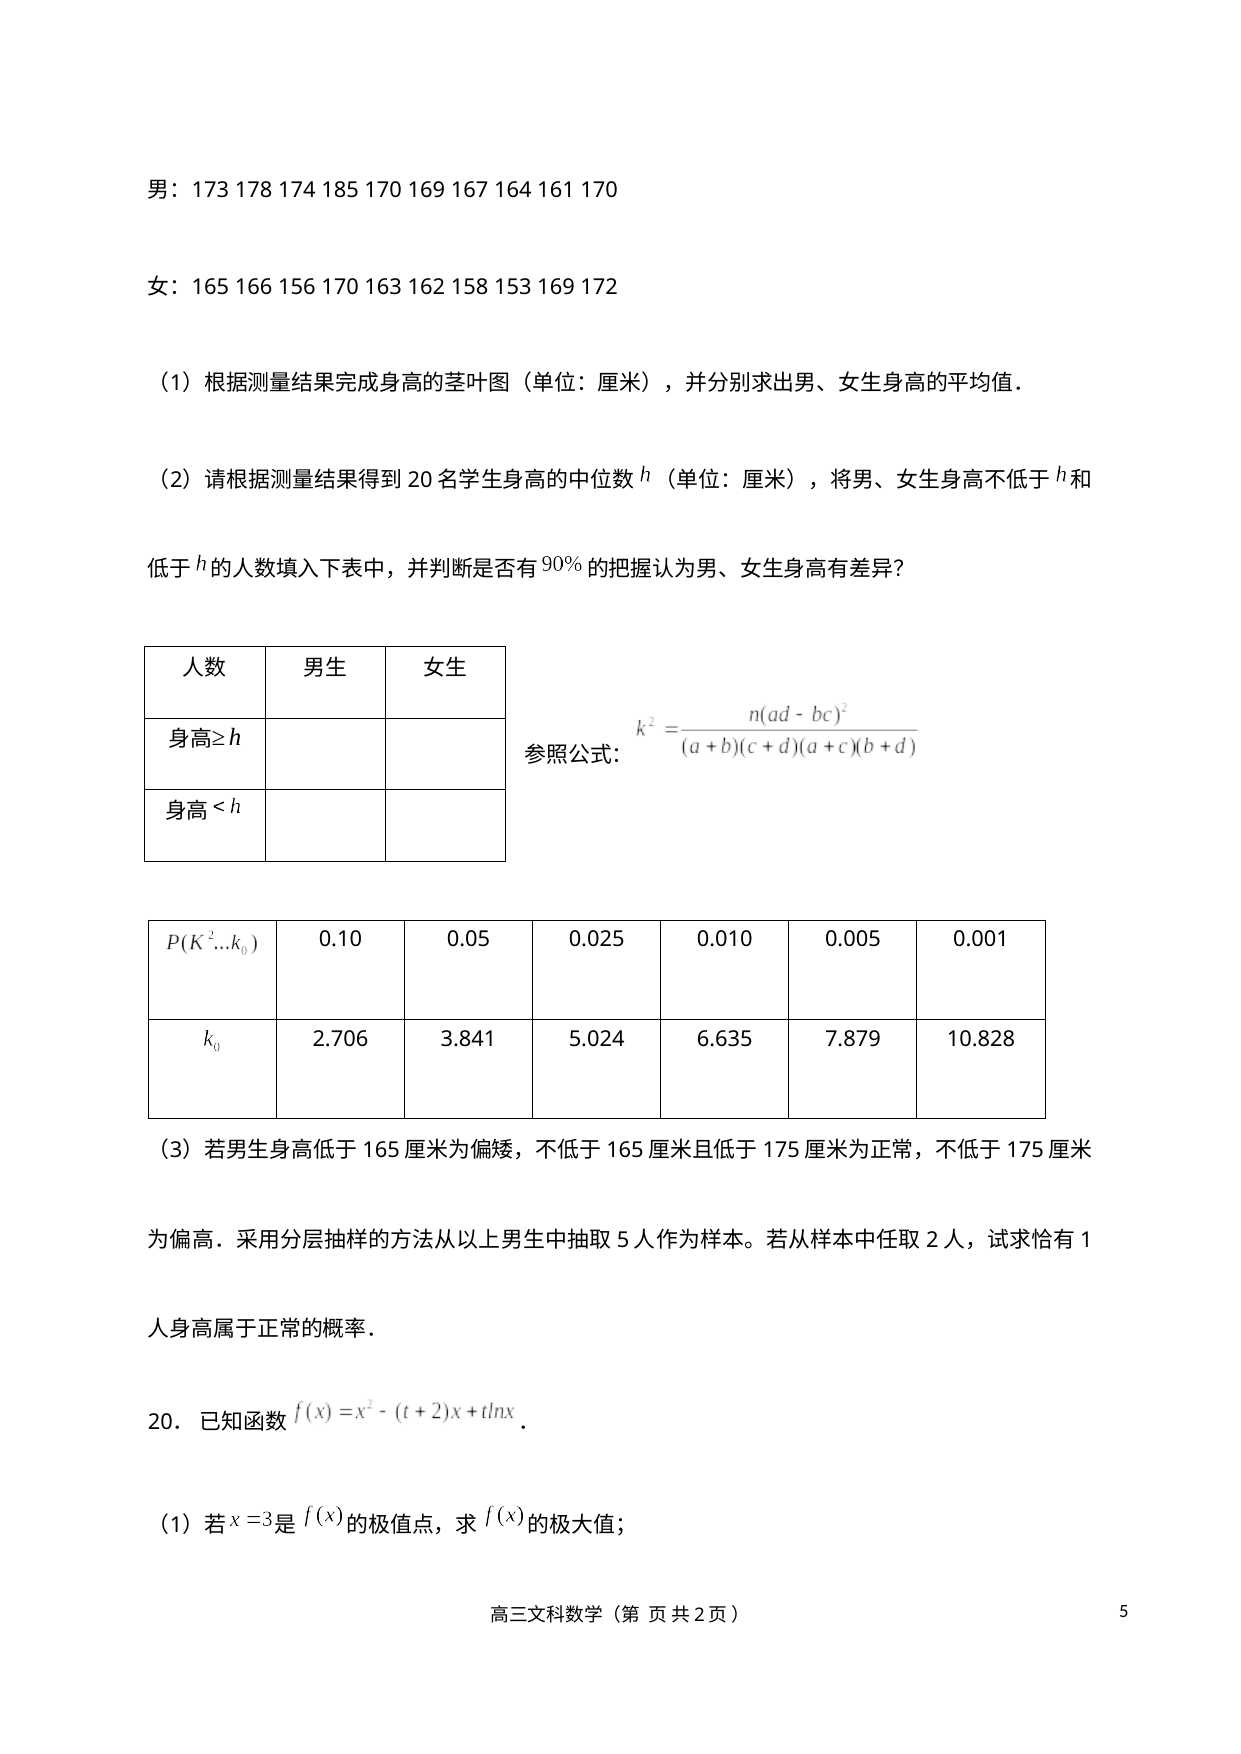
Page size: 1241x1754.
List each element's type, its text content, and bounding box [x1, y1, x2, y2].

table_header 0.010 [661, 921, 788, 1019]
table_cell [386, 790, 505, 861]
table_cell 身高 [145, 719, 265, 789]
table_cell 3.841 [405, 1020, 532, 1118]
table_cell [149, 1020, 276, 1118]
table_cell 6.635 [661, 1020, 788, 1118]
table_header 0.10 [277, 921, 404, 1019]
table_cell [266, 790, 385, 861]
table_header 男生 [266, 647, 385, 717]
table_cell [266, 719, 385, 789]
table_header [149, 921, 276, 1019]
text （3）若男生身高低于165厘米为偏矮，不低于165厘米且低于175厘米为正常，不低于175厘米为偏高．采用分层抽样的方法从以上男生中抽取5人作为样本。若从样本中任取2人，试求恰有1人身高属于正常的概率． [148, 1119, 1092, 1357]
text （1）根据测量结果完成身高的茎叶图（单位：厘米），并分别求出男、女生身高的平均值． [148, 351, 1092, 411]
table_cell [386, 719, 505, 789]
table_cell 身高 [145, 790, 265, 861]
text 男：173 178 174 185 170 169 167 164 161 170 [148, 158, 1092, 218]
table_header 人数 [145, 647, 265, 717]
table_cell 7.879 [789, 1020, 916, 1118]
table_cell 5.024 [533, 1020, 660, 1118]
table_cell 2.706 [277, 1020, 404, 1118]
text 参照公式： [506, 698, 1092, 818]
table_header 0.025 [533, 921, 660, 1019]
text （1）若是的极值点，求的极大值； [148, 1490, 1092, 1549]
text （2）请根据测量结果得到20名学生身高的中位数（单位：厘米），将男、女生身高不低于和低于的人数填入下表中，并判断是否有的把握认为男、女生身高有差异？ [148, 447, 1092, 596]
text 20． 已知函数． [148, 1394, 1092, 1453]
table_header 0.05 [405, 921, 532, 1019]
table_header 0.005 [789, 921, 916, 1019]
table_header 女生 [386, 647, 505, 717]
table_header 0.001 [917, 921, 1045, 1019]
table_cell 10.828 [917, 1020, 1045, 1118]
text 女：165 166 156 170 163 162 158 153 169 172 [148, 255, 1092, 314]
